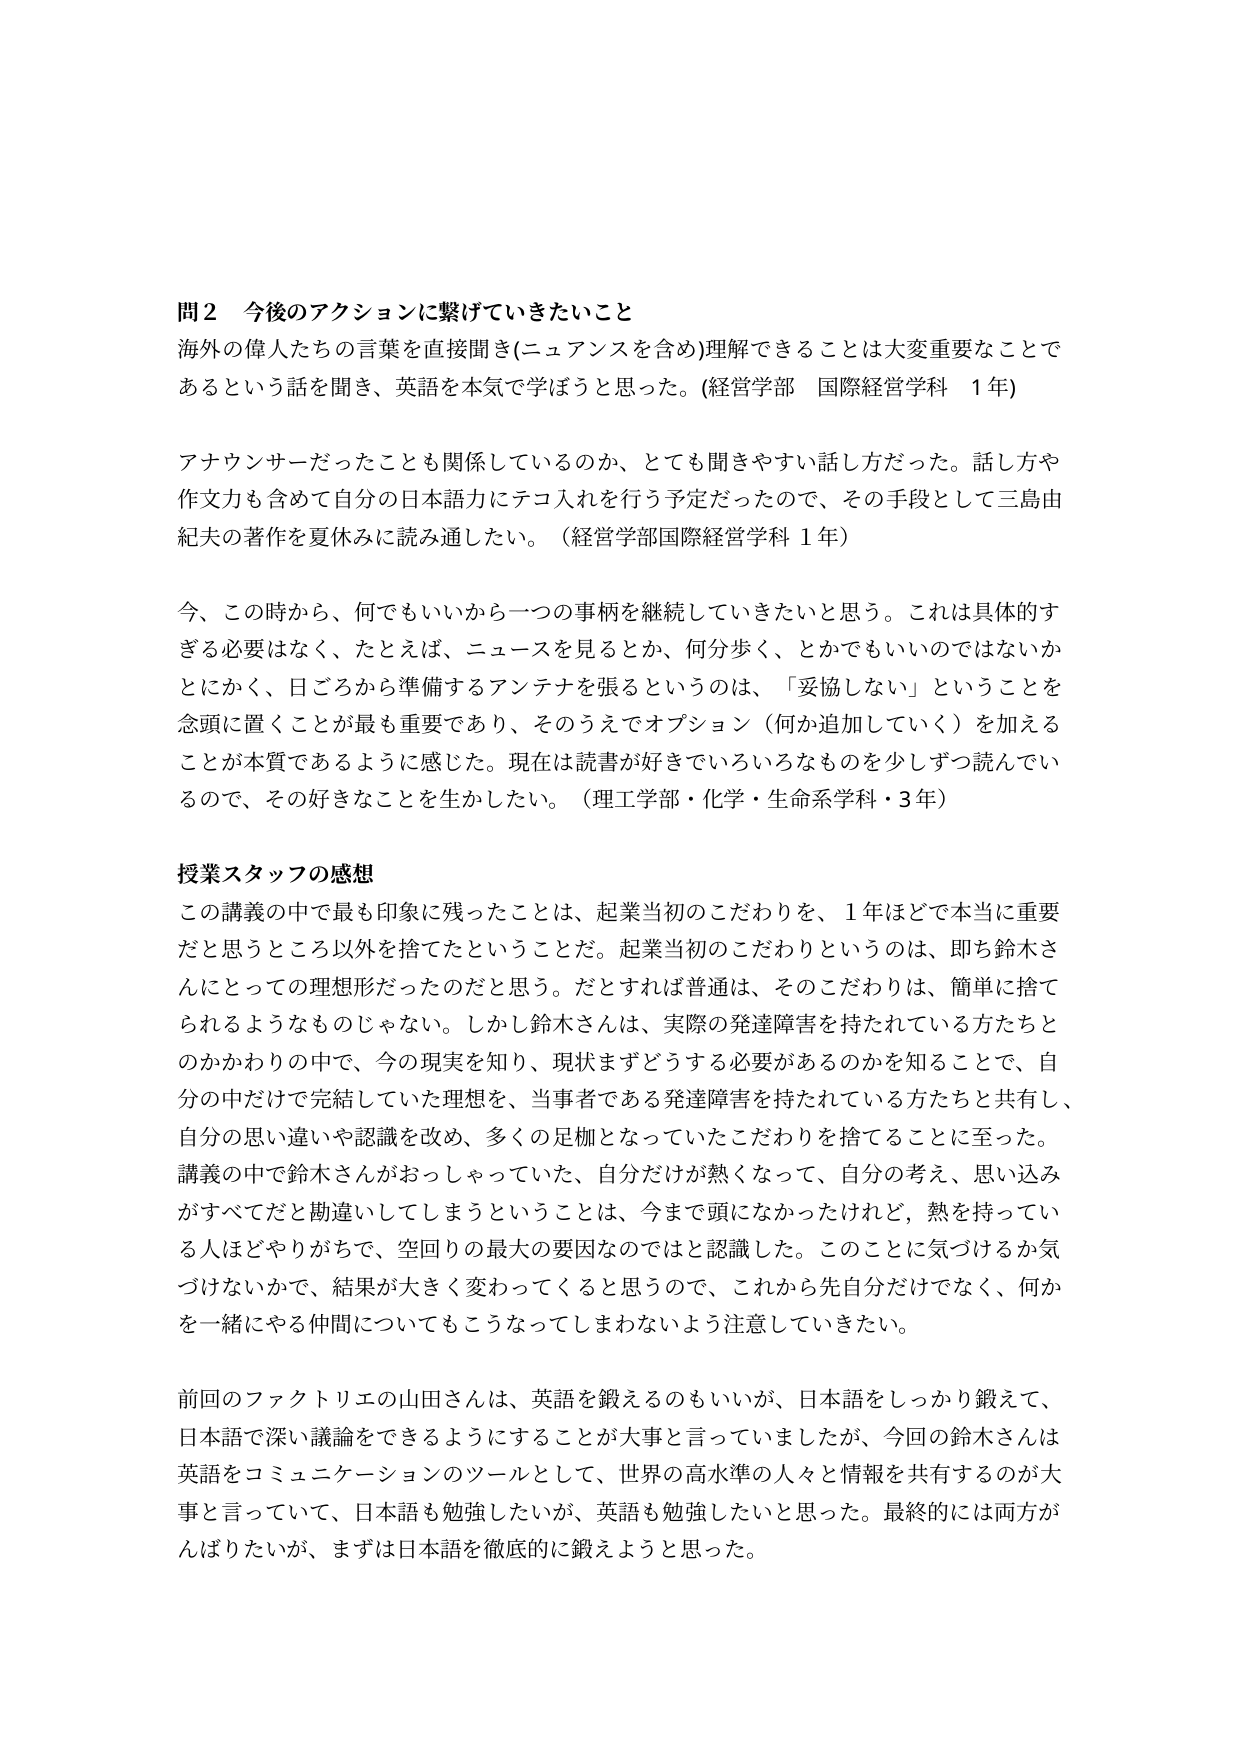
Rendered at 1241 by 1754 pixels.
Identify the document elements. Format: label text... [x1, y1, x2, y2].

text 海外の偉人たちの言葉を直接聞き(ニュアンスを含め)理解できることは大変重要なことであるという話を聞き、英語を本気で学ぼうと思った。(経営学部 国際経営学科 1年) [177, 329, 1063, 404]
text アナウンサーだったことも関係しているのか、とても聞きやすい話し方だった。話し方や作文力も含めて自分の日本語力にテコ入れを行う予定だったので、その手段として三島由紀夫の著作を夏休みに読み通したい。（経営学部国際経営学科 １年） [177, 442, 1063, 554]
text 今、この時から、何でもいいから一つの事柄を継続していきたいと思う。これは具体的すぎる必要はなく、たとえば、ニュースを見るとか、何分歩く、とかでもいいのではないか。とにかく、日ごろから準備するアンテナを張るというのは、「妥協しない」ということを念頭に置くことが最も重要であり、そのうえでオプション（何か追加していく）を加えることが本質であるように感じた。現在は読書が好きでいろいろなものを少しずつ読んでいるので、その好きなことを生かしたい。（理工学部・化学・生命系学科・3年） [177, 592, 1063, 817]
text この講義の中で最も印象に残ったことは、起業当初のこだわりを、１年ほどで本当に重要だと思うところ以外を捨てたということだ。起業当初のこだわりというのは、即ち鈴木さんにとっての理想形だったのだと思う。だとすれば普通は、そのこだわりは、簡単に捨てられるようなものじゃない。しかし鈴木さんは、実際の発達障害を持たれている方たちとのかかわりの中で、今の現実を知り、現状まずどうする必要があるのかを知ることで、自分の中だけで完結していた理想を、当事者である発達障害を持たれている方たちと共有し、自分の思い違いや認識を改め、多くの足枷となっていたこだわりを捨てることに至った。講義の中で鈴木さんがおっしゃっていた、自分だけが熱くなって、自分の考え、思い込みがすべてだと勘違いしてしまうということは、今まで頭になかったけれど，熱を持っている人ほどやりがちで、空回りの最大の要因なのではと認識した。このことに気づけるか気づけないかで、結果が大きく変わってくると思うので、これから先自分だけでなく、何かを一緒にやる仲間についてもこうなってしまわないよう注意していきたい。 [177, 892, 1063, 1342]
text 問２ 今後のアクションに繋げていきたいこと [177, 292, 1063, 329]
text 授業スタッフの感想 [177, 854, 1063, 892]
text 前回のファクトリエの山田さんは、英語を鍛えるのもいいが、日本語をしっかり鍛えて、日本語で深い議論をできるようにすることが大事と言っていましたが、今回の鈴木さんは英語をコミュニケーションのツールとして、世界の高水準の人々と情報を共有するのが大事と言っていて、日本語も勉強したいが、英語も勉強したいと思った。最終的には両方がんばりたいが、まずは日本語を徹底的に鍛えようと思った。 [177, 1379, 1063, 1567]
